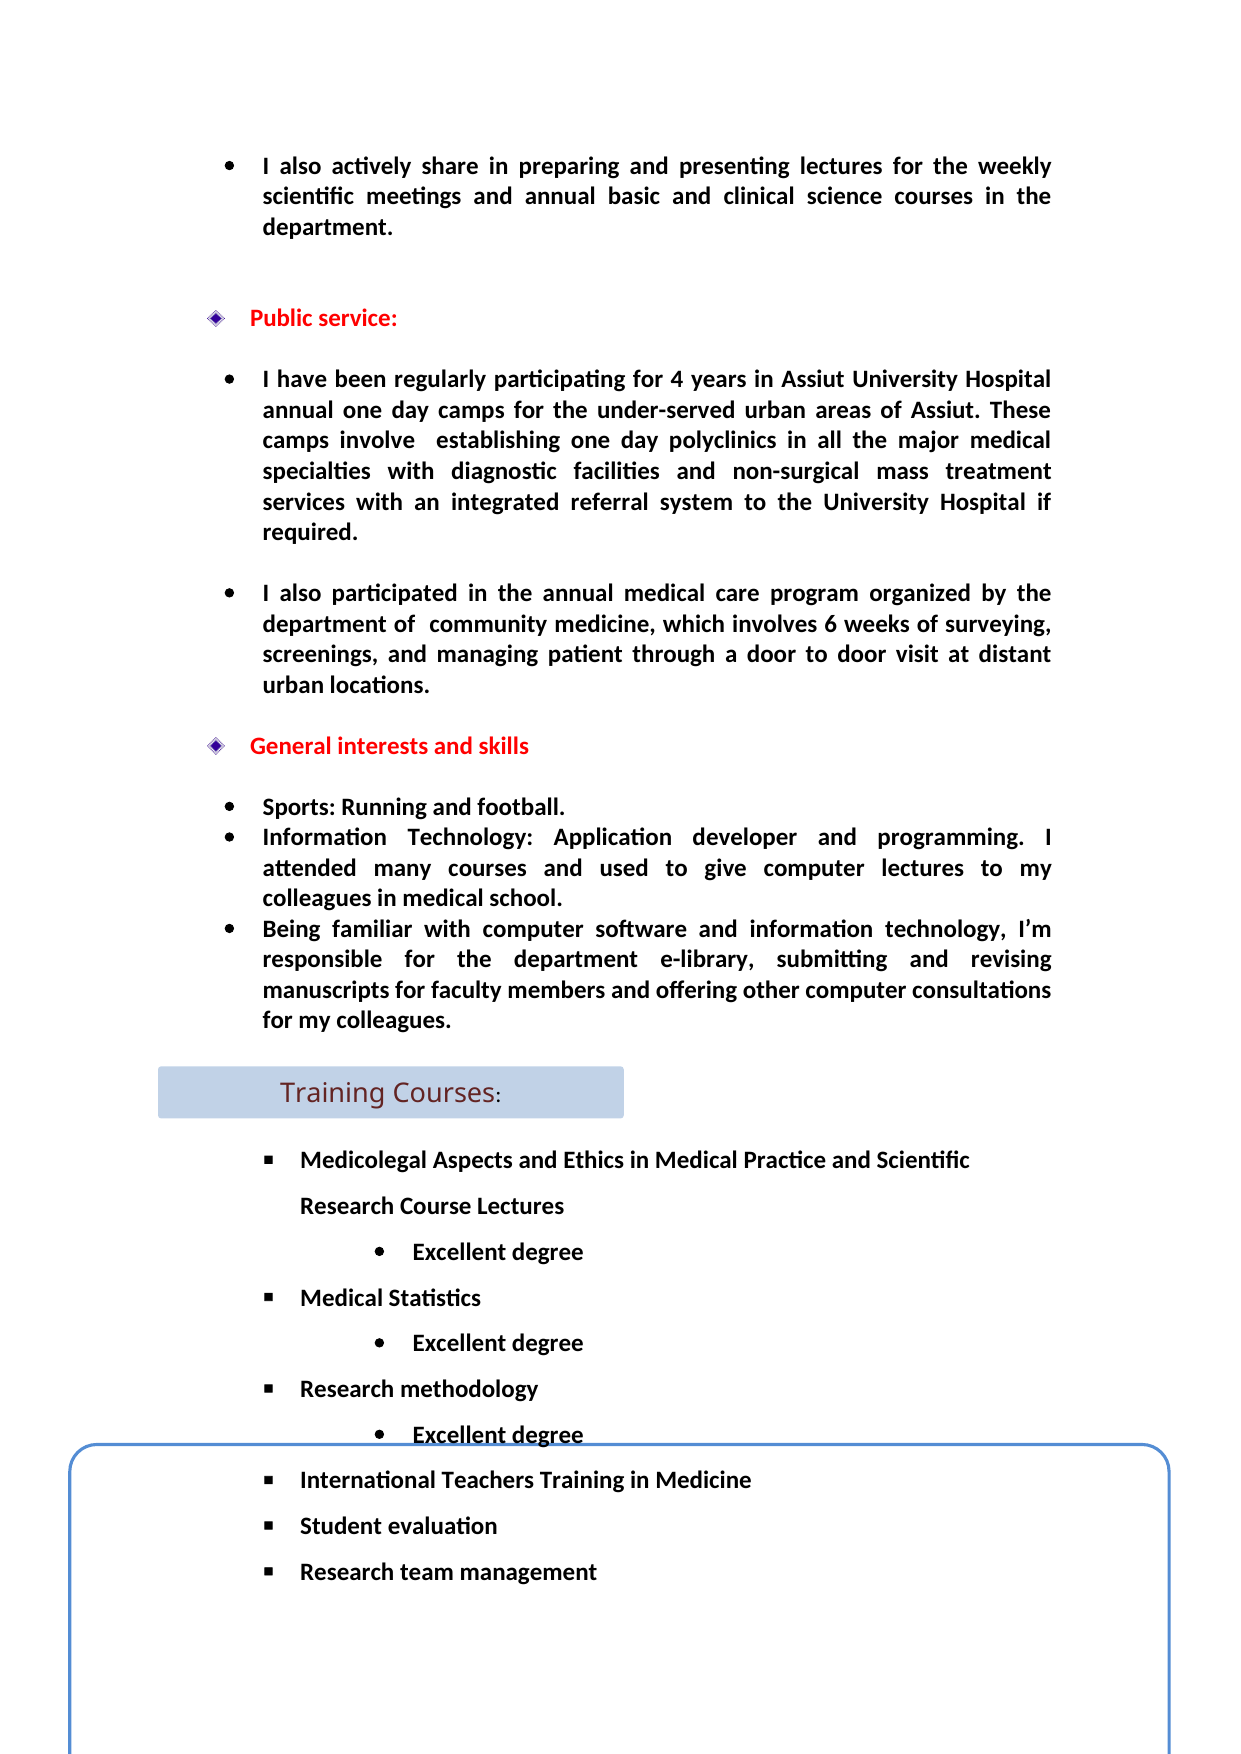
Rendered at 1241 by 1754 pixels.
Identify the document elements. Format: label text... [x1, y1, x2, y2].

list Medicolegal Aspects and Ethics in Medical Practice and Scientific [262, 1144, 1053, 1175]
list Research team management [262, 1556, 1053, 1587]
list I also participated in the annual medical care program organized by the department of community medicine, which involves 6 weeks of surveying, screenings, and managing patient through a door to door visit at distant urban locations. [225, 577, 1053, 699]
list Sports: Running and football. [225, 791, 1053, 821]
list Information Technology: Application developer and programming. I attended many courses and used to give computer lectures to my colleagues in medical school. [225, 821, 1053, 913]
picture [207, 737, 225, 755]
list Being familiar with computer software and information technology, I’m responsible for the department e-library, submitting and revising manuscripts for faculty members and offering other computer consultations for my colleagues. [225, 913, 1053, 1035]
list International Teachers Training in Medicine [262, 1464, 1053, 1495]
list Research methodology [262, 1373, 1053, 1404]
list Excellent degree [375, 1327, 1053, 1358]
list Medical Statistics [262, 1282, 1053, 1312]
list Student evaluation [262, 1510, 1053, 1541]
list Research Course Lectures [262, 1190, 1053, 1221]
list Excellent degree [375, 1236, 1053, 1266]
list General interests and skills [207, 730, 1053, 760]
list I have been regularly participating for 4 years in Assiut University Hospital annual one day camps for the under-served urban areas of Assiut. These camps involve establishing one day polyclinics in all the major medical specialties with diagnostic facilities and non-surgical mass treatment services with an integrated referral system to the University Hospital if required. [225, 364, 1053, 547]
list I also actively share in preparing and presenting lectures for the weekly scientific meetings and annual basic and clinical science courses in the department. [225, 150, 1053, 242]
list Excellent degree [375, 1419, 1053, 1449]
list Public service: [207, 303, 1053, 333]
picture [207, 310, 225, 327]
